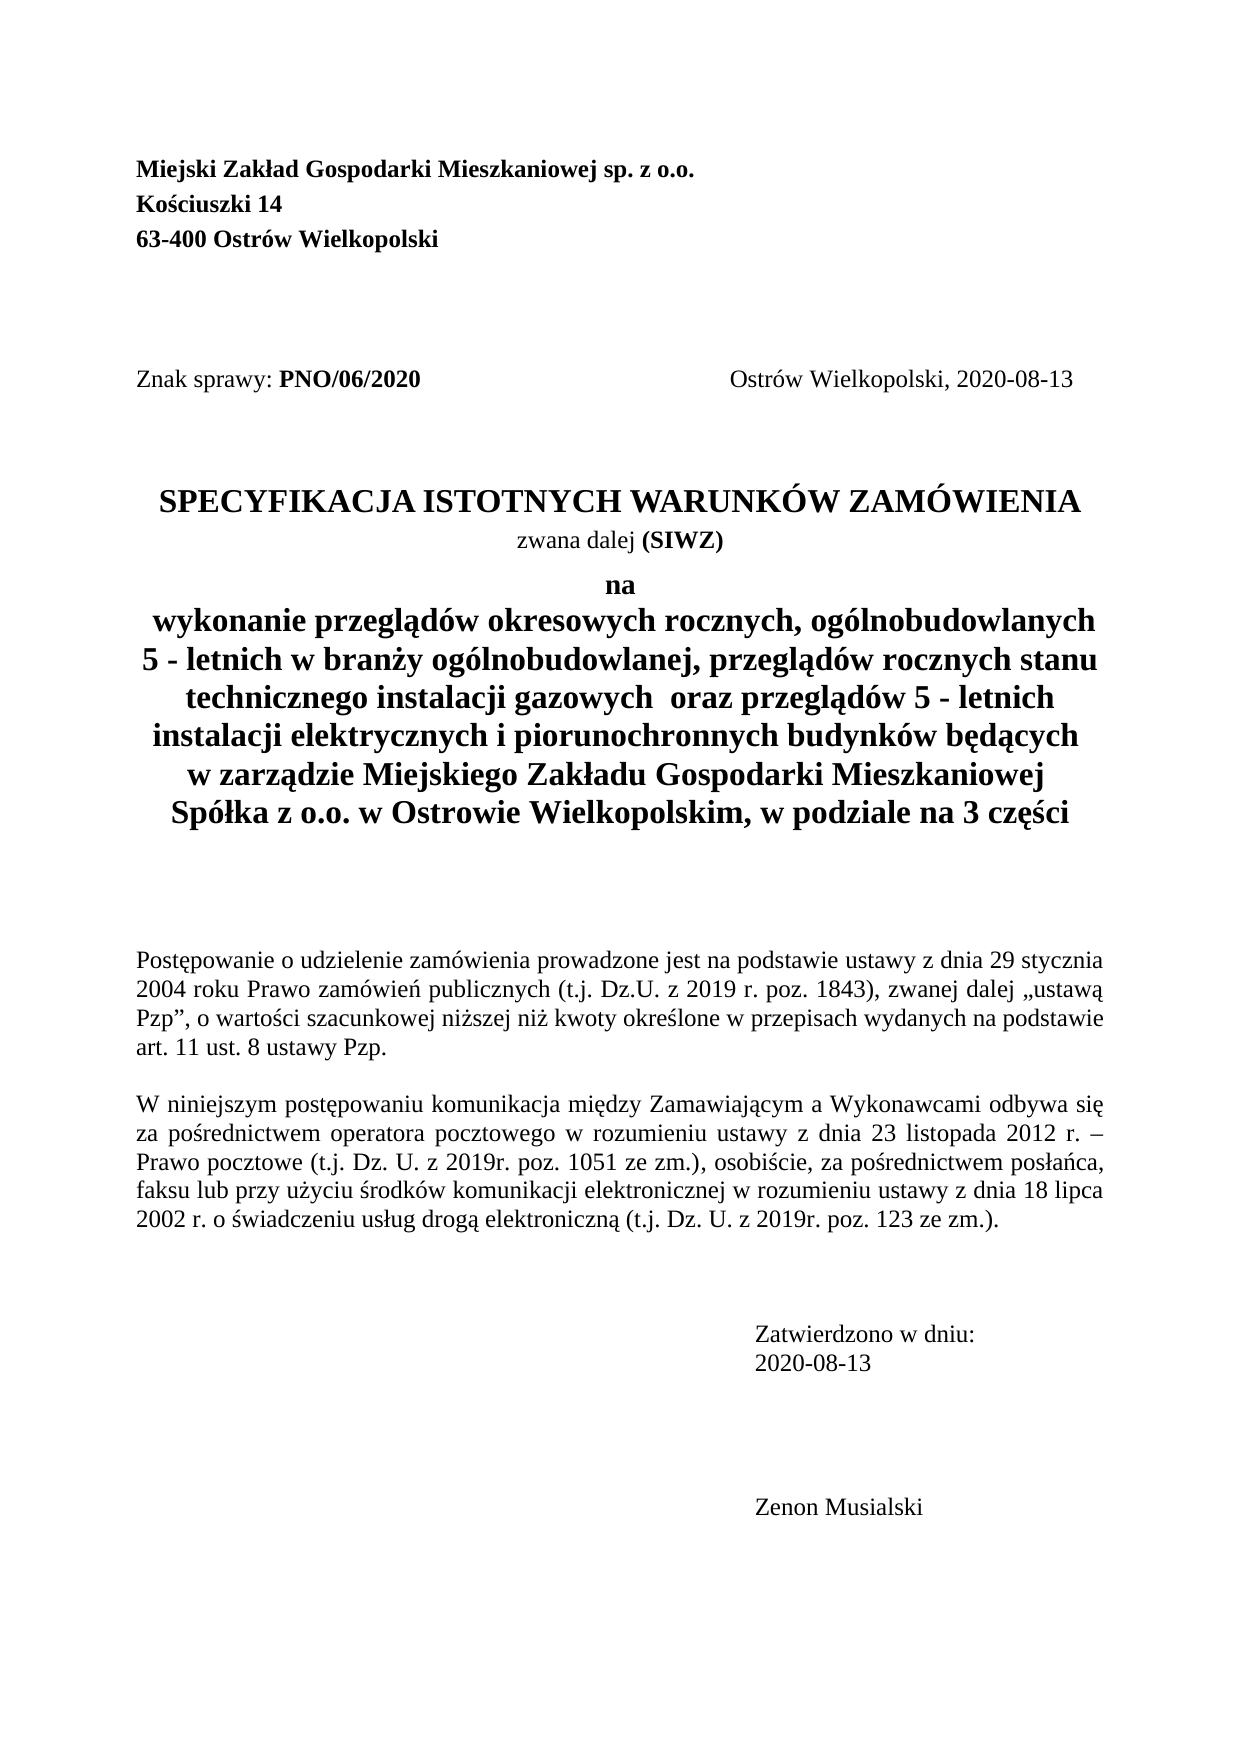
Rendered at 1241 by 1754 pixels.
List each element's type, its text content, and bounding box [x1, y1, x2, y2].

text zwana dalej (SIWZ) [136, 526, 1104, 554]
text Kościuszki 14 [136, 189, 1104, 218]
text Zatwierdzono w dniu: [754, 1319, 1104, 1348]
text Miejski Zakład Gospodarki Mieszkaniowej sp. z o.o. [136, 154, 1104, 183]
text Zenon Musialski [754, 1492, 1104, 1520]
text 63-400 Ostrów Wielkopolski [136, 224, 1104, 253]
text Postępowanie o udzielenie zamówienia prowadzone jest na podstawie ustawy z dnia 29 stycznia 2004 roku Prawo zamówień publicznych (t.j. Dz.U. z 2019 r. poz. 1843), zwanej dalej „ustawą Pzp”, o wartości szacunkowej niższej niż kwoty określone w przepisach wydanych na podstawie art. 11 ust. 8 ustawy Pzp. [136, 945, 1104, 1060]
text 2020-08-13 [754, 1348, 1104, 1377]
text W niniejszym postępowaniu komunikacja między Zamawiającym a Wykonawcami odbywa się za pośrednictwem operatora pocztowego w rozumieniu ustawy z dnia 23 listopada 2012 r. – Prawo pocztowe (t.j. Dz. U. z 2019r. poz. 1051 ze zm.), osobiście, za pośrednictwem posłańca, faksu lub przy użyciu środków komunikacji elektronicznej w rozumieniu ustawy z dnia 18 lipca 2002 r. o świadczeniu usług drogą elektroniczną (t.j. Dz. U. z 2019r. poz. 123 ze zm.). [136, 1089, 1104, 1233]
text wykonanie przeglądów okresowych rocznych, ogólnobudowlanych 5 - letnich w branży ogólnobudowlanej, przeglądów rocznych stanu technicznego instalacji gazowych oraz przeglądów 5 - letnich instalacji elektrycznych i piorunochronnych budynków będących w zarządzie Miejskiego Zakładu Gospodarki Mieszkaniowej Spółka z o.o. w Ostrowie Wielkopolskim, w podziale na 3 części [136, 600, 1104, 830]
text Znak sprawy: PNO/06/2020 Ostrów Wielkopolski, 2020-08-13 [136, 364, 1104, 393]
title SPECYFIKACJA ISTOTNYCH WARUNKÓW ZAMÓWIENIA [136, 481, 1104, 519]
text na [136, 567, 1104, 600]
